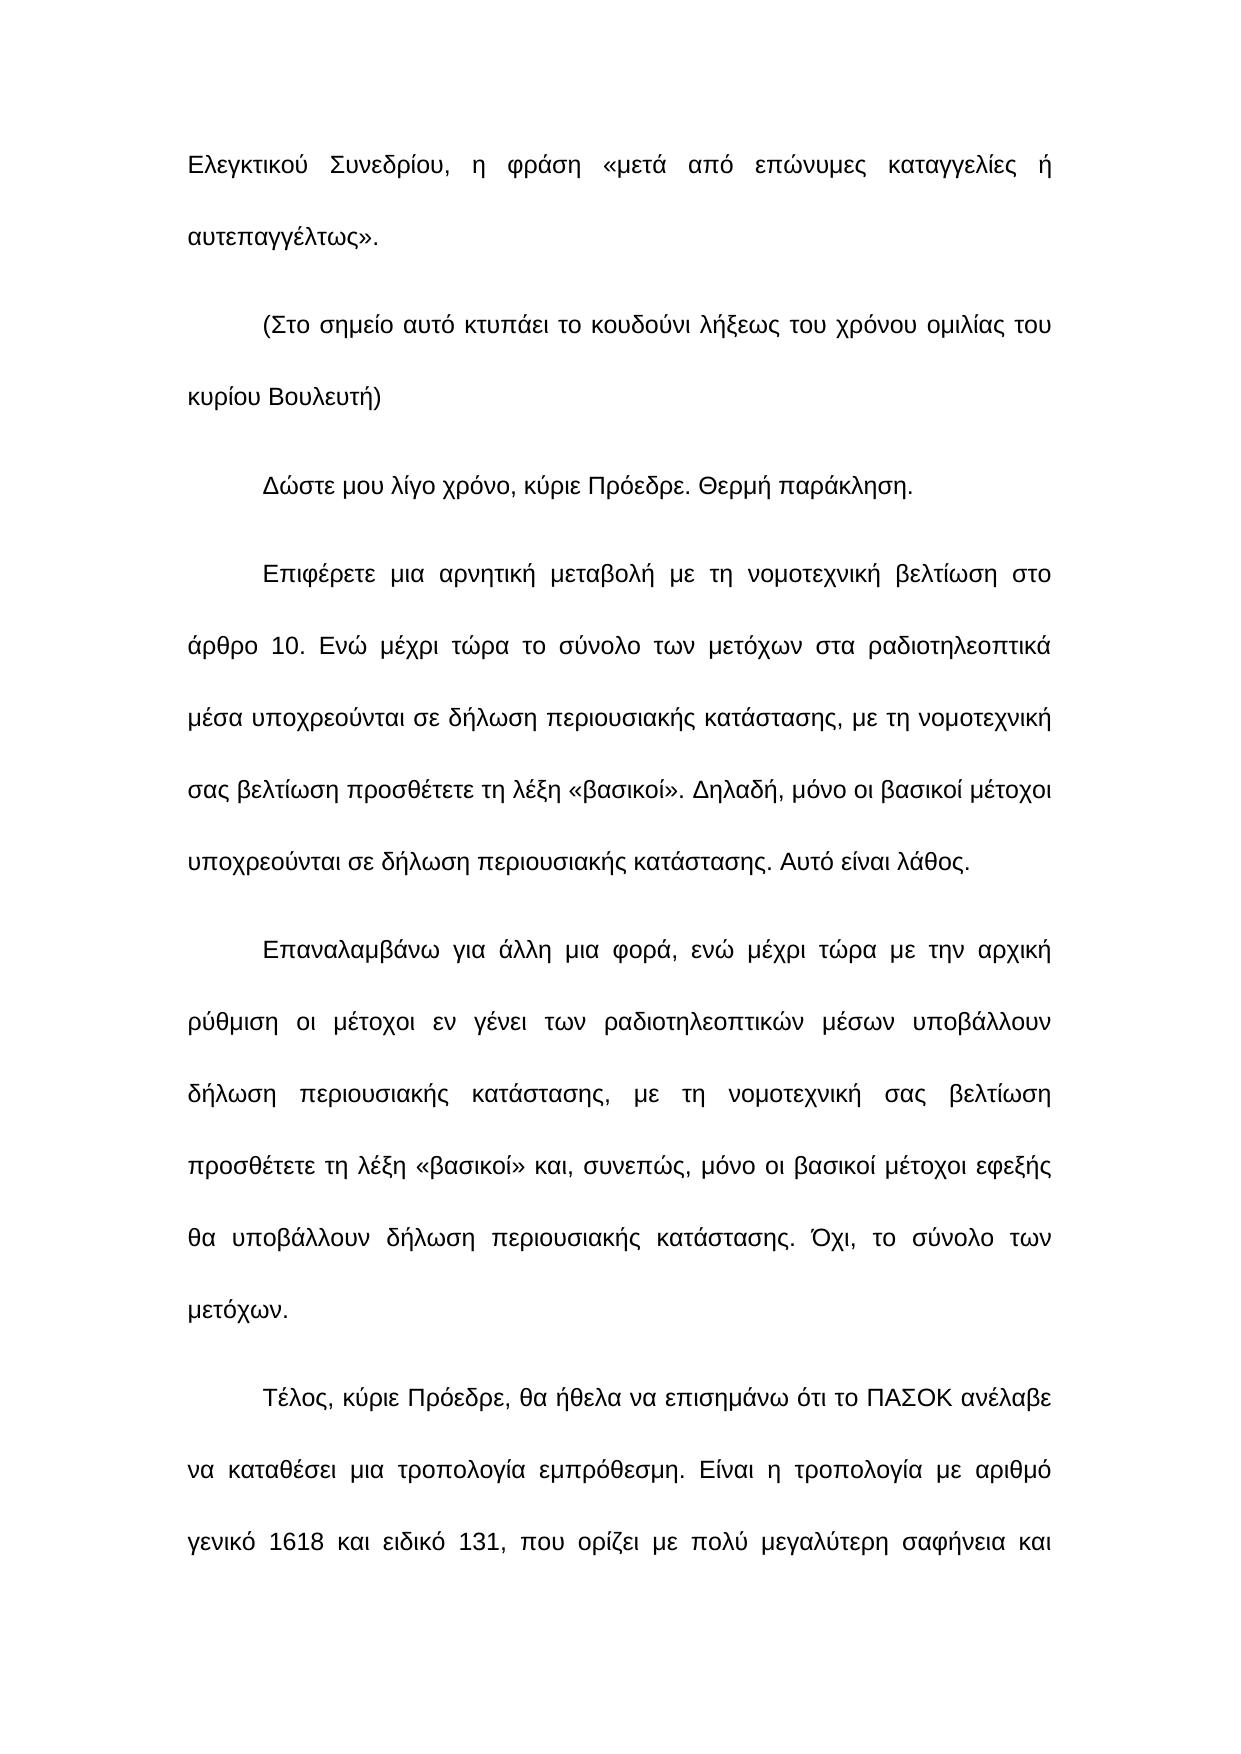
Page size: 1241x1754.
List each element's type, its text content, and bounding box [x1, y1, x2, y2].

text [187, 1383, 1053, 1556]
text (Στο σημείο αυτό κτυπάει το κουδούνι λήξεως του χρόνου ομιλίας του κυρίου Βουλευτή) [187, 310, 1053, 411]
text Δώστε μου λίγο χρόνο, κύριε Πρόεδρε. Θερμή παράκληση. [187, 471, 1053, 499]
text Επαναλαμβάνω για άλλη μια φορά, ενώ μέχρι τώρα με την αρχική ρύθμιση οι μέτοχοι εν γένει των ραδιοτηλεοπτικών μέσων υποβάλλουν δήλωση περιουσιακής κατάστασης, με τη νομοτεχνική σας βελτίωση προσθέτετε τη λέξη «βασικοί» και, συνεπώς, μόνο οι βασικοί μέτοχοι εφεξής θα υποβάλλουν δήλωση περιουσιακής κατάστασης. Όχι, το σύνολο των μετόχων. [187, 935, 1053, 1323]
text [187, 150, 1053, 251]
text Επιφέρετε μια αρνητική μεταβολή με τη νομοτεχνική βελτίωση στο άρθρο 10. Ενώ μέχρι τώρα το σύνολο των μετόχων στα ραδιοτηλεοπτικά μέσα υποχρεούνται σε δήλωση περιουσιακής κατάστασης, με τη νομοτεχνική σας βελτίωση προσθέτετε τη λέξη «βασικοί». Δηλαδή, μόνο οι βασικοί μέτοχοι υποχρεούνται σε δήλωση περιουσιακής κατάστασης. Αυτό είναι λάθος. [187, 559, 1053, 876]
